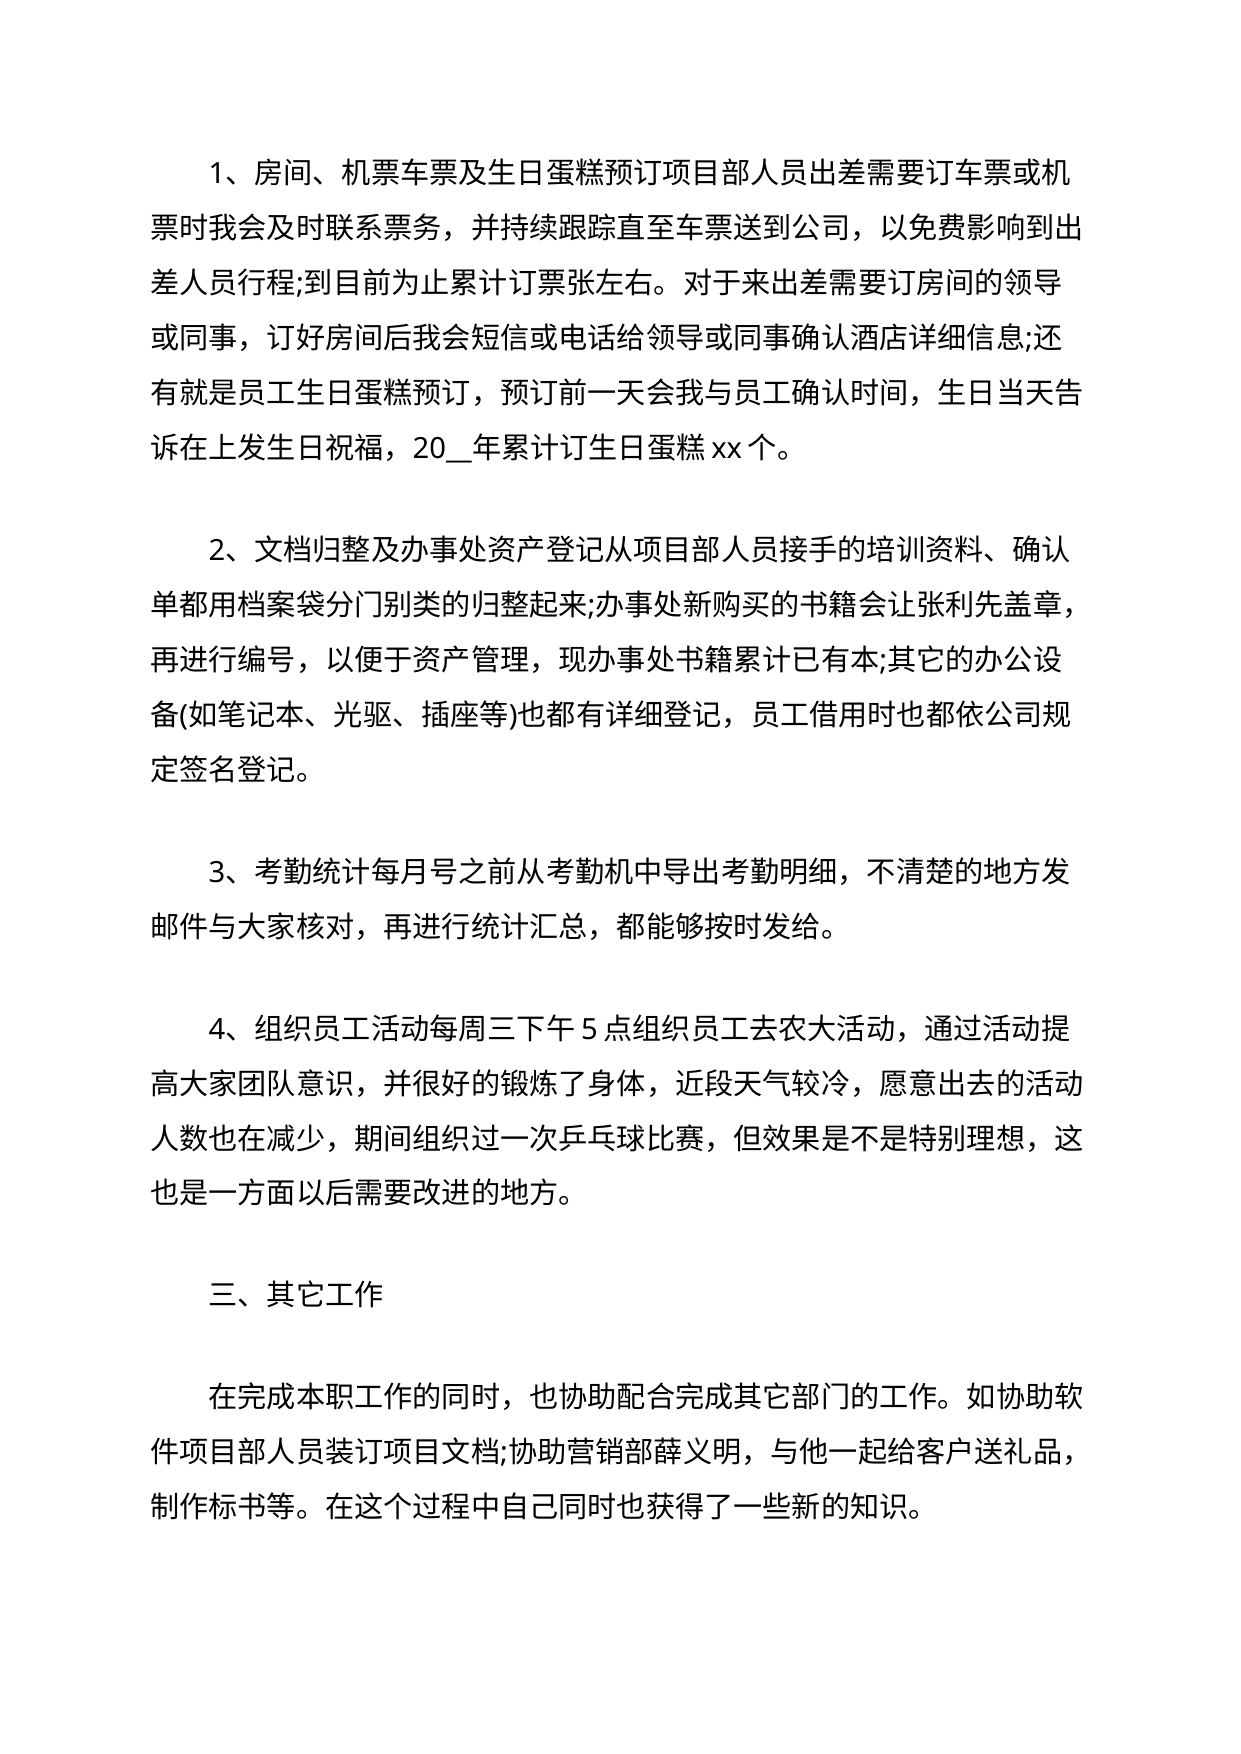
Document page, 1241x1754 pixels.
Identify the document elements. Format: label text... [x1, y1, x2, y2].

text 三、其它工作 [150, 1272, 1090, 1314]
text 4、组织员工活动每周三下午5点组织员工去农大活动，通过活动提高大家团队意识，并很好的锻炼了身体，近段天气较冷，愿意出去的活动人数也在减少，期间组织过一次乒乓球比赛，但效果是不是特别理想，这也是一方面以后需要改进的地方。 [150, 1005, 1090, 1212]
text 1、房间、机票车票及生日蛋糕预订项目部人员出差需要订车票或机票时我会及时联系票务，并持续跟踪直至车票送到公司，以免费影响到出差人员行程;到目前为止累计订票张左右。对于来出差需要订房间的领导或同事，订好房间后我会短信或电话给领导或同事确认酒店详细信息;还有就是员工生日蛋糕预订，预订前一天会我与员工确认时间，生日当天告诉在上发生日祝福，20__年累计订生日蛋糕xx个。 [150, 150, 1090, 467]
text 在完成本职工作的同时，也协助配合完成其它部门的工作。如协助软件项目部人员装订项目文档;协助营销部薛义明，与他一起给客户送礼品，制作标书等。在这个过程中自己同时也获得了一些新的知识。 [150, 1374, 1090, 1526]
text 3、考勤统计每月号之前从考勤机中导出考勤明细，不清楚的地方发邮件与大家核对，再进行统计汇总，都能够按时发给。 [150, 848, 1090, 946]
text 2、文档归整及办事处资产登记从项目部人员接手的培训资料、确认单都用档案袋分门别类的归整起来;办事处新购买的书籍会让张利先盖章，再进行编号，以便于资产管理，现办事处书籍累计已有本;其它的办公设备(如笔记本、光驱、插座等)也都有详细登记，员工借用时也都依公司规定签名登记。 [150, 527, 1090, 789]
